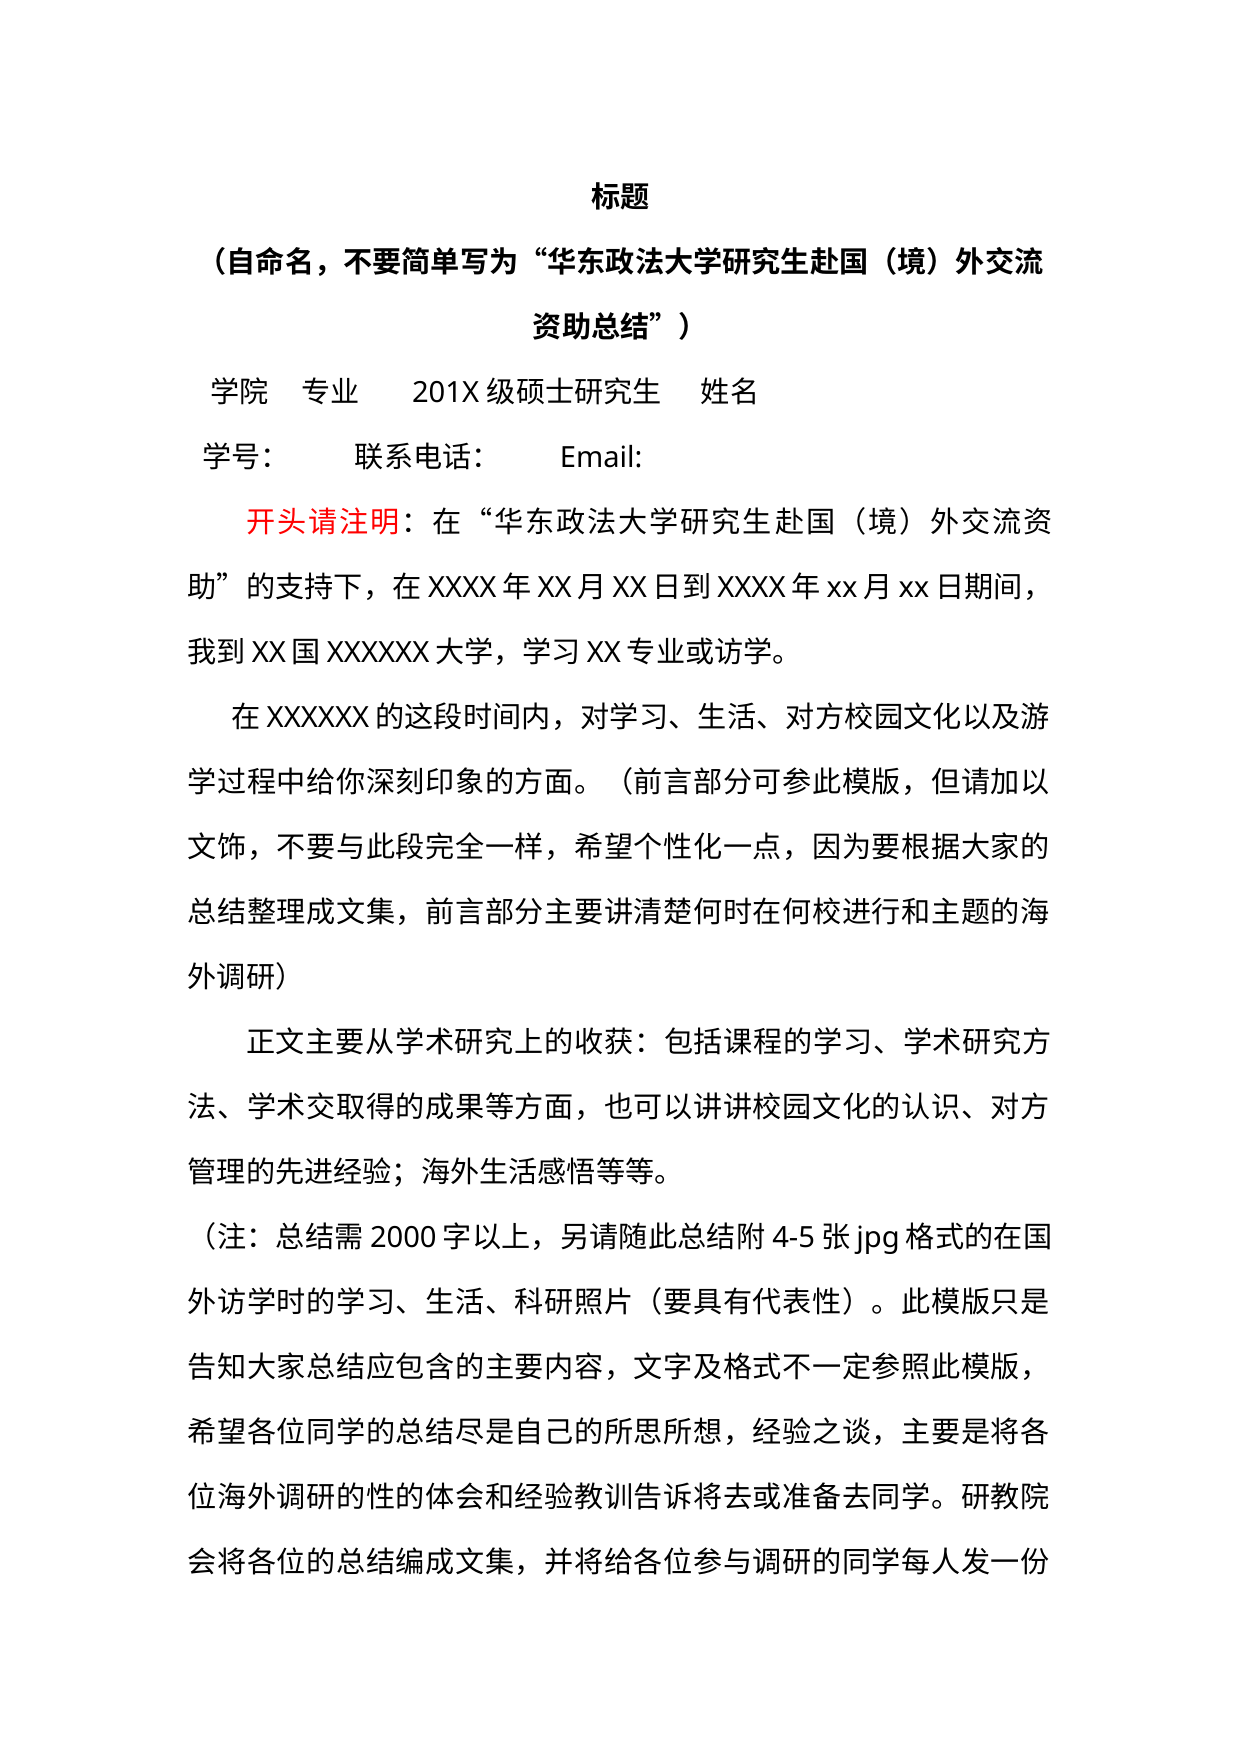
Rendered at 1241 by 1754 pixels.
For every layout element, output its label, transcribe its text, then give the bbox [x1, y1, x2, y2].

text 正文主要从学术研究上的收获：包括课程的学习、学术研究方法、学术交取得的成果等方面，也可以讲讲校园文化的认识、对方管理的先进经验；海外生活感悟等等。 [187, 1007, 1053, 1202]
text 学号： 联系电话： Email: [187, 422, 1053, 487]
text 在XXXXXX的这段时间内，对学习、生活、对方校园文化以及游学过程中给你深刻印象的方面。（前言部分可参此模版，但请加以文饰，不要与此段完全一样，希望个性化一点，因为要根据大家的总结整理成文集，前言部分主要讲清楚何时在何校进行和主题的海外调研） [187, 682, 1053, 1007]
text 学院 专业 201X 级硕士研究生 姓名 [187, 357, 1053, 422]
text 开头请注明：在“华东政法大学研究生赴国（境）外交流资助”的支持下，在XXXX年XX月XX日到XXXX年xx月xx日期间，我到XX国XXXXXX大学，学习XX专业或访学。 [187, 487, 1053, 682]
text （自命名，不要简单写为“华东政法大学研究生赴国（境）外交流资助总结”） [187, 227, 1053, 357]
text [187, 1202, 1053, 1592]
text 标题 [187, 162, 1053, 227]
